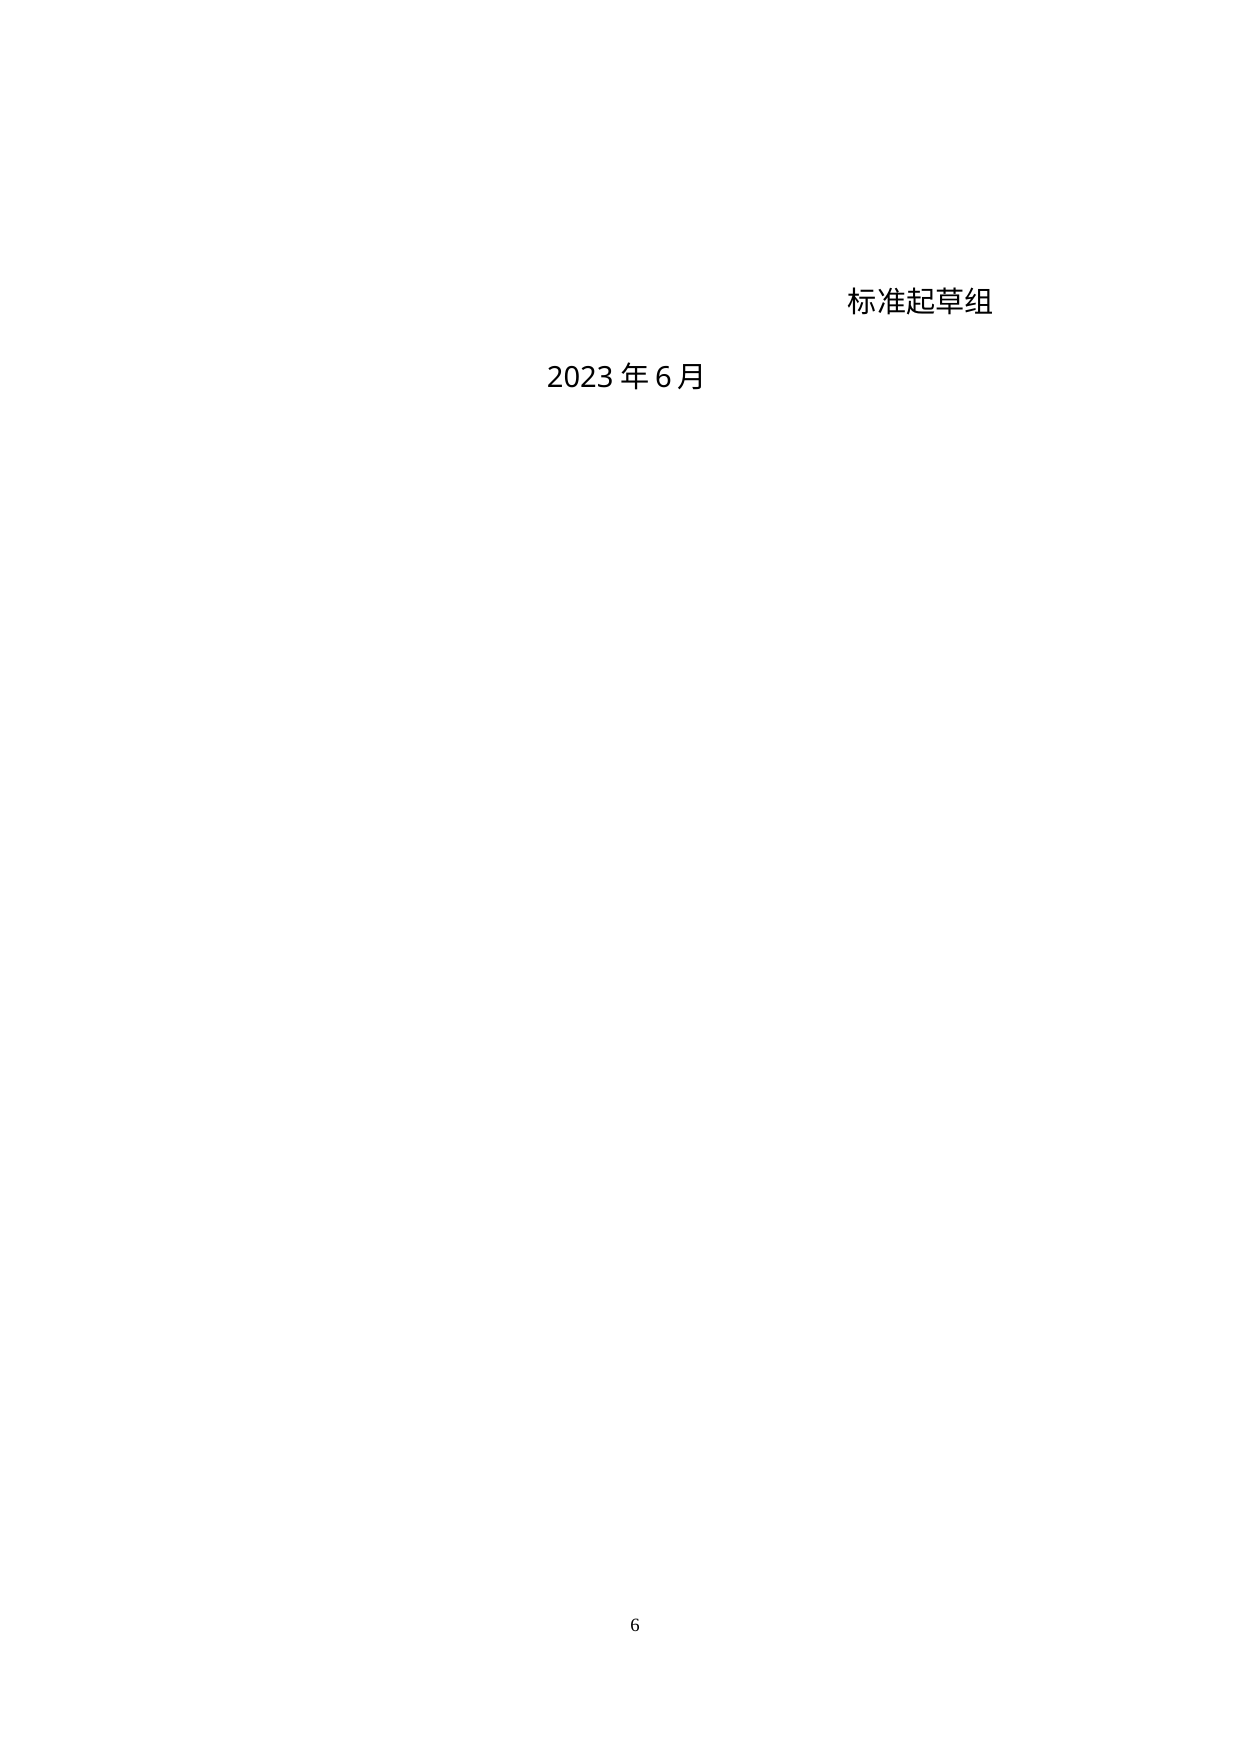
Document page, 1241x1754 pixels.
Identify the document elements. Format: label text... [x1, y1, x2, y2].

text 2023年6月 [148, 342, 1122, 407]
text 标准起草组 [148, 267, 1122, 332]
